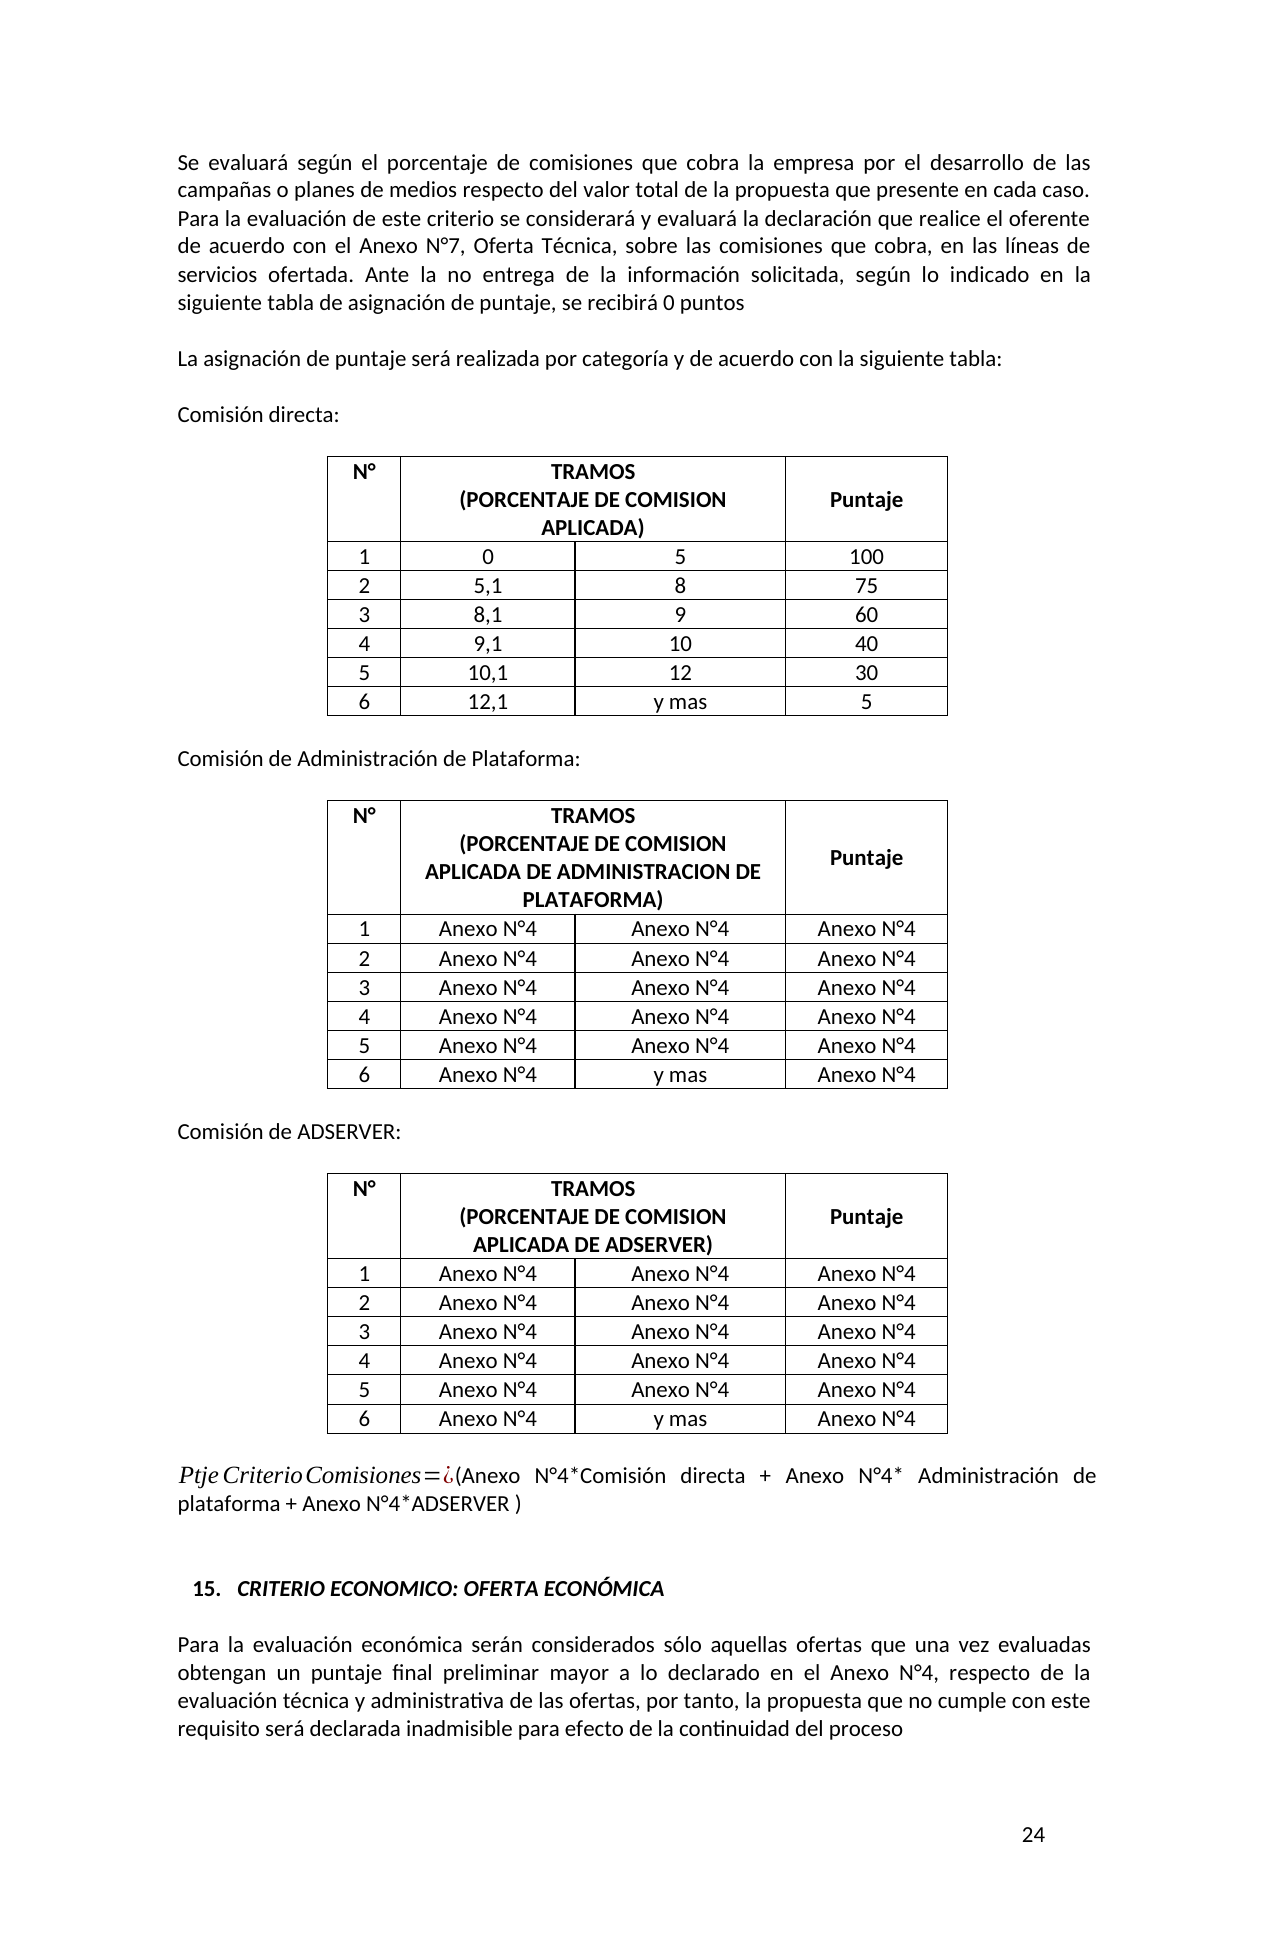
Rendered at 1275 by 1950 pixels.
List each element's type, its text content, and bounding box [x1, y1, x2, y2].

table_cell 75 [786, 571, 947, 599]
table_cell Anexo N°4 [786, 1031, 947, 1059]
table_cell 4 [328, 1346, 400, 1374]
table_cell 40 [786, 629, 947, 657]
table_header N° [328, 457, 400, 541]
table_header Puntaje [786, 457, 947, 541]
table_cell 5 [576, 542, 785, 570]
table_cell Anexo N°4 [786, 1375, 947, 1403]
table_header TRAMOS (PORCENTAJE DE COMISION APLICADA) [401, 457, 785, 541]
table_header N° [328, 1174, 400, 1258]
table_cell Anexo N°4 [401, 944, 574, 972]
table_cell Anexo N°4 [401, 1375, 574, 1403]
text Para la evaluación económica serán considerados sólo aquellas ofertas que una vez evaluadas obtengan un puntaje final preliminar mayor a lo declarado en el Anexo N°4, respecto de la evaluación técnica y administrativa de las ofertas, por tanto, la propuesta que no cumple con este requisito será declarada inadmisible para efecto de la continuidad del proceso [177, 1630, 1092, 1742]
table_cell Anexo N°4 [401, 915, 574, 943]
table_cell Anexo N°4 [786, 1317, 947, 1345]
table_cell Anexo N°4 [576, 1317, 785, 1345]
table_cell Anexo N°4 [576, 1375, 785, 1403]
table_cell 5 [328, 1375, 400, 1403]
table_cell Anexo N°4 [401, 1259, 574, 1287]
table_cell y mas [576, 1060, 785, 1088]
table_cell 60 [786, 600, 947, 628]
table_header TRAMOS (PORCENTAJE DE COMISION APLICADA DE ADMINISTRACION DE PLATAFORMA) [401, 801, 785, 913]
text Comisión de ADSERVER: [177, 1117, 1092, 1145]
table_cell 12,1 [401, 687, 574, 715]
text Comisión directa: [177, 400, 1092, 428]
subtitle CRITERIO ECONOMICO: OFERTA ECONÓMICA [192, 1574, 1098, 1602]
table_cell Anexo N°4 [786, 1259, 947, 1287]
table_cell Anexo N°4 [576, 1288, 785, 1316]
table_cell 12 [576, 658, 785, 686]
table_cell Anexo N°4 [576, 973, 785, 1001]
table_cell Anexo N°4 [401, 1002, 574, 1030]
table_cell y mas [576, 687, 785, 715]
table_cell 6 [328, 1405, 400, 1432]
table_cell 5 [328, 1031, 400, 1059]
table_header Puntaje [786, 801, 947, 913]
table_cell Anexo N°4 [401, 1405, 574, 1432]
table_cell Anexo N°4 [786, 1002, 947, 1030]
table_cell y mas [576, 1405, 785, 1432]
table_cell Anexo N°4 [401, 1317, 574, 1345]
table_cell 8,1 [401, 600, 574, 628]
table_cell 30 [786, 658, 947, 686]
table_header TRAMOS (PORCENTAJE DE COMISION APLICADA DE ADSERVER) [401, 1174, 785, 1258]
table_cell 100 [786, 542, 947, 570]
table_cell 1 [328, 915, 400, 943]
text Comisión de Administración de Plataforma: [177, 744, 1092, 772]
table_cell 10 [576, 629, 785, 657]
table_cell 3 [328, 1317, 400, 1345]
table_cell 2 [328, 944, 400, 972]
table_cell 1 [328, 1259, 400, 1287]
table_cell Anexo N°4 [401, 1346, 574, 1374]
table_cell Anexo N°4 [576, 944, 785, 972]
table_cell Anexo N°4 [786, 1288, 947, 1316]
table_cell Anexo N°4 [401, 1031, 574, 1059]
text (Anexo N°4*Comisión directa + Anexo N°4* Administración de plataforma + Anexo N°4*ADSERVER ) [177, 1462, 1098, 1518]
table_cell 4 [328, 1002, 400, 1030]
table_cell 2 [328, 1288, 400, 1316]
table_header Puntaje [786, 1174, 947, 1258]
table_cell 3 [328, 600, 400, 628]
table_cell 9,1 [401, 629, 574, 657]
table_cell 5 [328, 658, 400, 686]
table_cell Anexo N°4 [786, 1060, 947, 1088]
table_cell Anexo N°4 [401, 1288, 574, 1316]
table_cell Anexo N°4 [786, 973, 947, 1001]
table_cell Anexo N°4 [401, 1060, 574, 1088]
table_cell 2 [328, 571, 400, 599]
table_cell 0 [401, 542, 574, 570]
table_header N° [328, 801, 400, 913]
table_cell 3 [328, 973, 400, 1001]
table_cell Anexo N°4 [576, 1259, 785, 1287]
text La asignación de puntaje será realizada por categoría y de acuerdo con la siguiente tabla: [177, 344, 1092, 372]
table_cell Anexo N°4 [576, 1002, 785, 1030]
table_cell 10,1 [401, 658, 574, 686]
table_cell Anexo N°4 [786, 944, 947, 972]
table_cell Anexo N°4 [576, 1346, 785, 1374]
table_cell 5 [786, 687, 947, 715]
table_cell 6 [328, 687, 400, 715]
table_cell Anexo N°4 [576, 915, 785, 943]
table_cell 1 [328, 542, 400, 570]
table_cell Anexo N°4 [786, 915, 947, 943]
table_cell 6 [328, 1060, 400, 1088]
table_cell Anexo N°4 [786, 1405, 947, 1432]
table_cell Anexo N°4 [576, 1031, 785, 1059]
table_cell 8 [576, 571, 785, 599]
table_cell Anexo N°4 [401, 973, 574, 1001]
table_cell Anexo N°4 [786, 1346, 947, 1374]
table_cell 5,1 [401, 571, 574, 599]
table_cell 9 [576, 600, 785, 628]
text Se evaluará según el porcentaje de comisiones que cobra la empresa por el desarrollo de las campañas o planes de medios respecto del valor total de la propuesta que presente en cada caso. Para la evaluación de este criterio se considerará y evaluará la declaración que realice el oferente de acuerdo con el Anexo N°7, Oferta Técnica, sobre las comisiones que cobra, en las líneas de servicios ofertada. Ante la no entrega de la información solicitada, según lo indicado en la siguiente tabla de asignación de puntaje, se recibirá 0 puntos [177, 148, 1092, 316]
table_cell 4 [328, 629, 400, 657]
